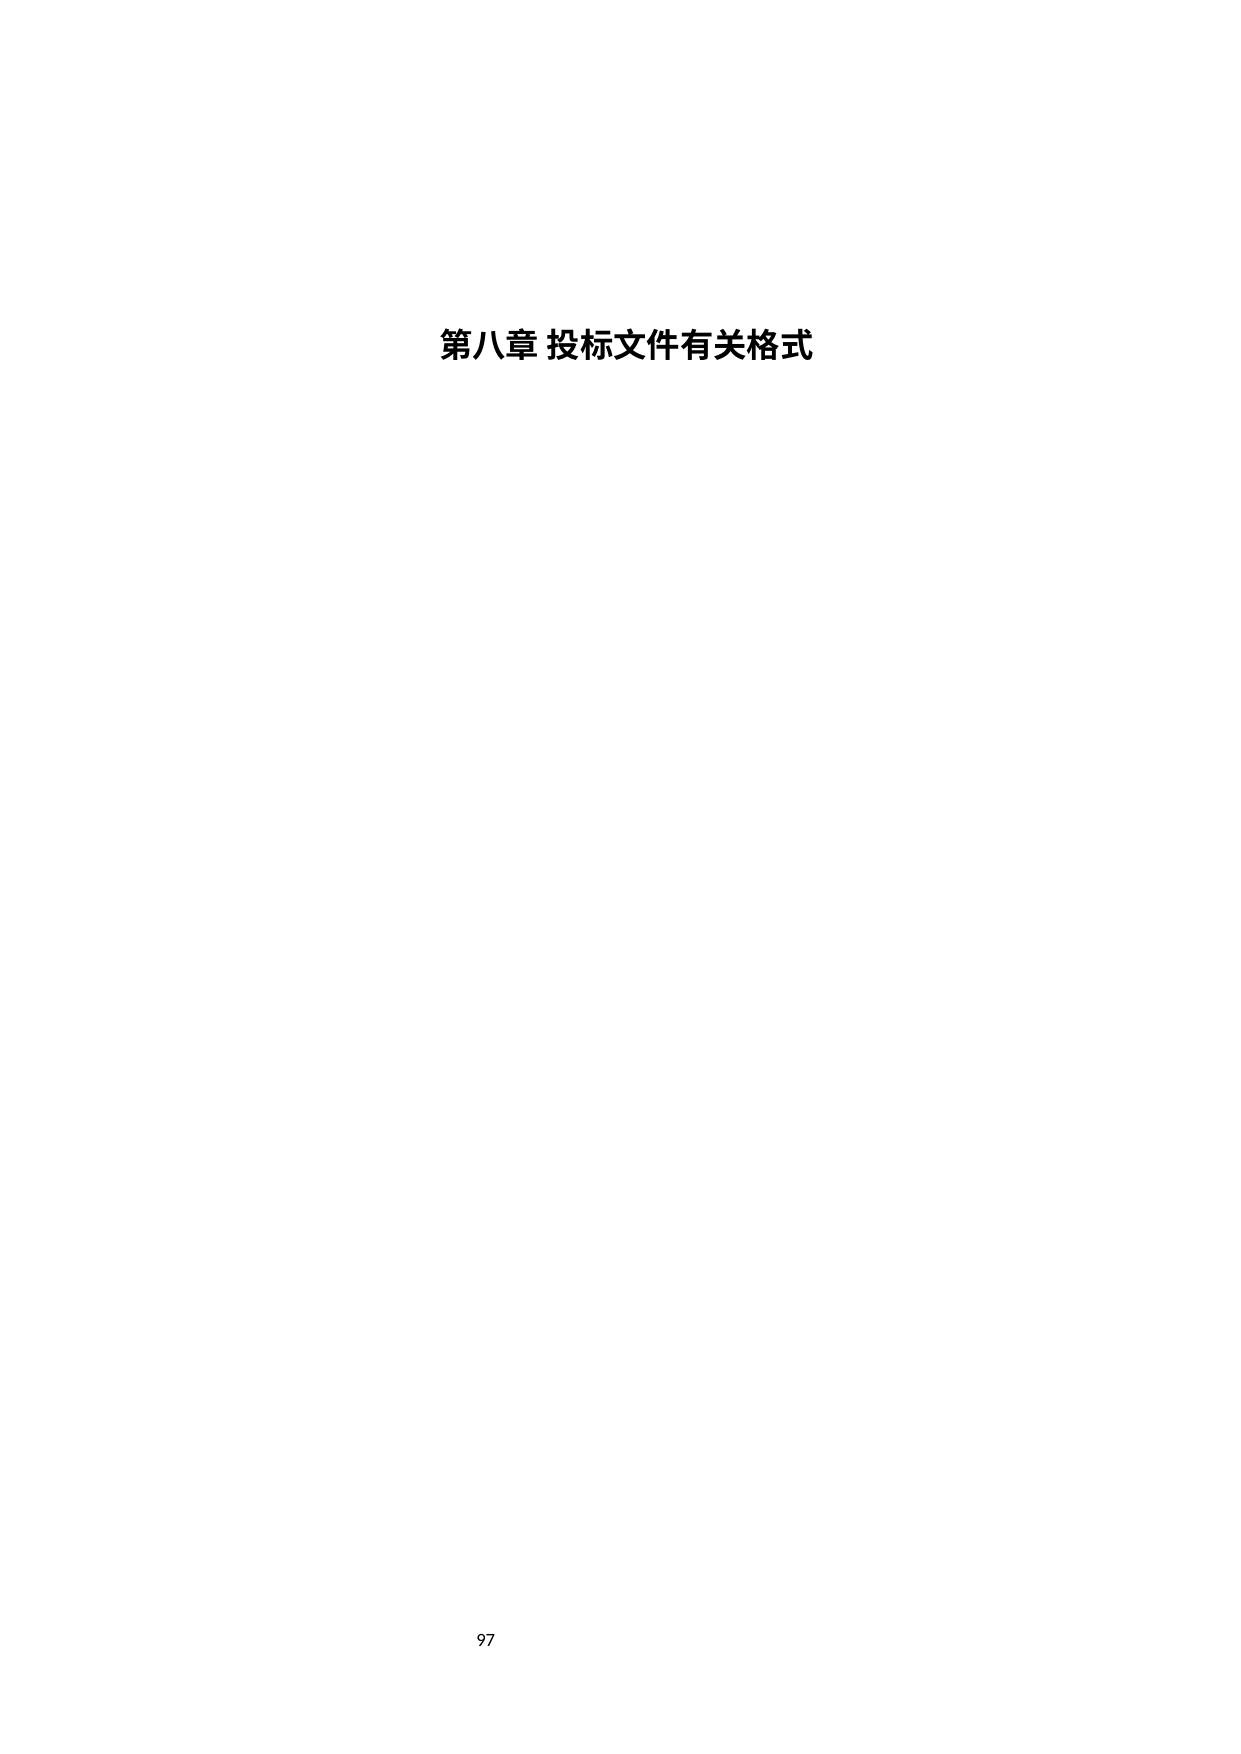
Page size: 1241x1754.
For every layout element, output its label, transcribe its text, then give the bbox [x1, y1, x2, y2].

text 第八章 投标文件有关格式 [165, 310, 1087, 375]
